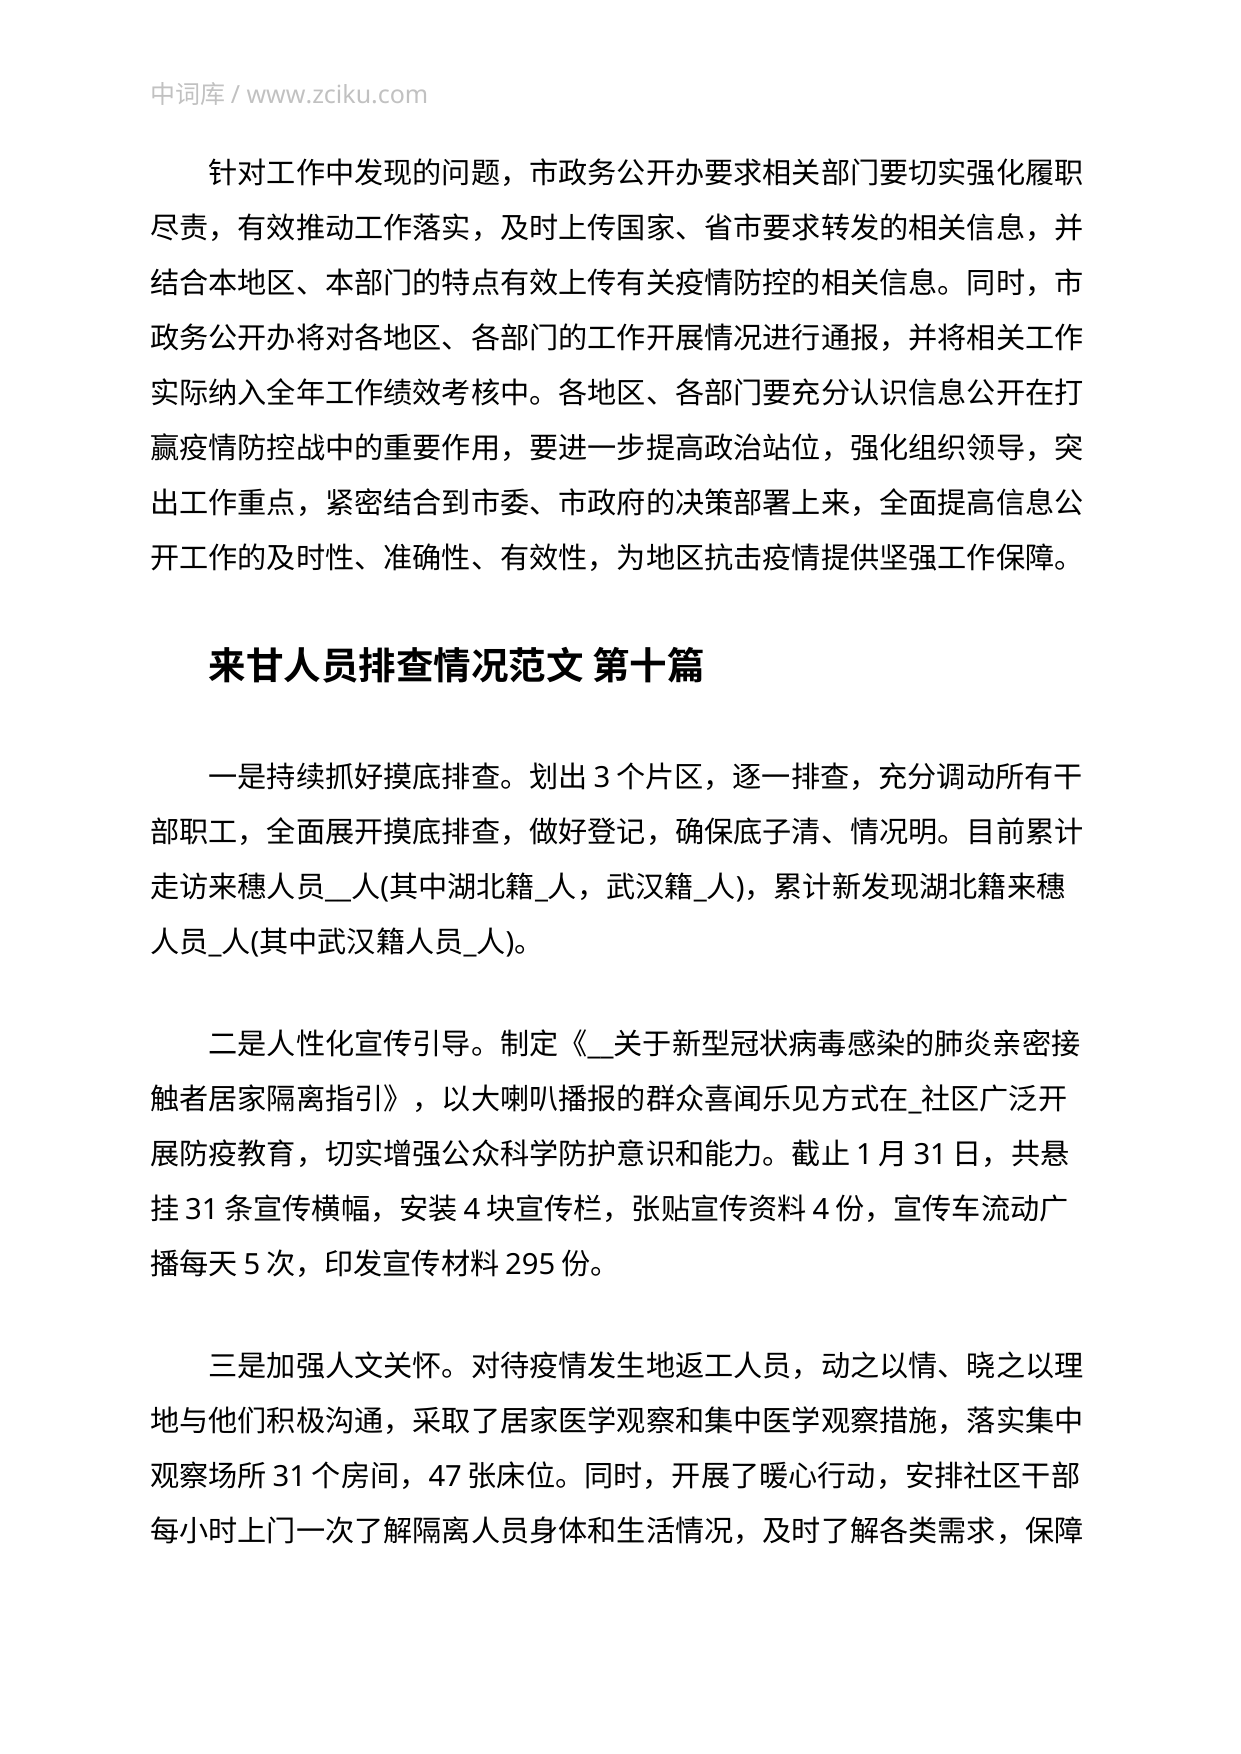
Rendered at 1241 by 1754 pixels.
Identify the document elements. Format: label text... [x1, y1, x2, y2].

text 针对工作中发现的问题，市政务公开办要求相关部门要切实强化履职尽责，有效推动工作落实，及时上传国家、省市要求转发的相关信息，并结合本地区、本部门的特点有效上传有关疫情防控的相关信息。同时，市政务公开办将对各地区、各部门的工作开展情况进行通报，并将相关工作实际纳入全年工作绩效考核中。各地区、各部门要充分认识信息公开在打赢疫情防控战中的重要作用，要进一步提高政治站位，强化组织领导，突出工作重点，紧密结合到市委、市政府的决策部署上来，全面提高信息公开工作的及时性、准确性、有效性，为地区抗击疫情提供坚强工作保障。 [150, 150, 1090, 577]
text 二是人性化宣传引导。制定《__关于新型冠状病毒感染的肺炎亲密接触者居家隔离指引》，以大喇叭播报的群众喜闻乐见方式在_社区广泛开展防疫教育，切实增强公众科学防护意识和能力。截止1月31日，共悬挂31条宣传横幅，安装4块宣传栏，张贴宣传资料4份，宣传车流动广播每天5次，印发宣传材料295份。 [150, 1020, 1090, 1283]
text 一是持续抓好摸底排查。划出3个片区，逐一排查，充分调动所有干部职工，全面展开摸底排查，做好登记，确保底子清、情况明。目前累计走访来穗人员__人(其中湖北籍_人，武汉籍_人)，累计新发现湖北籍来穗人员_人(其中武汉籍人员_人)。 [150, 753, 1090, 961]
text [150, 1342, 1090, 1549]
text 来甘人员排查情况范文 第十篇 [150, 636, 1090, 690]
